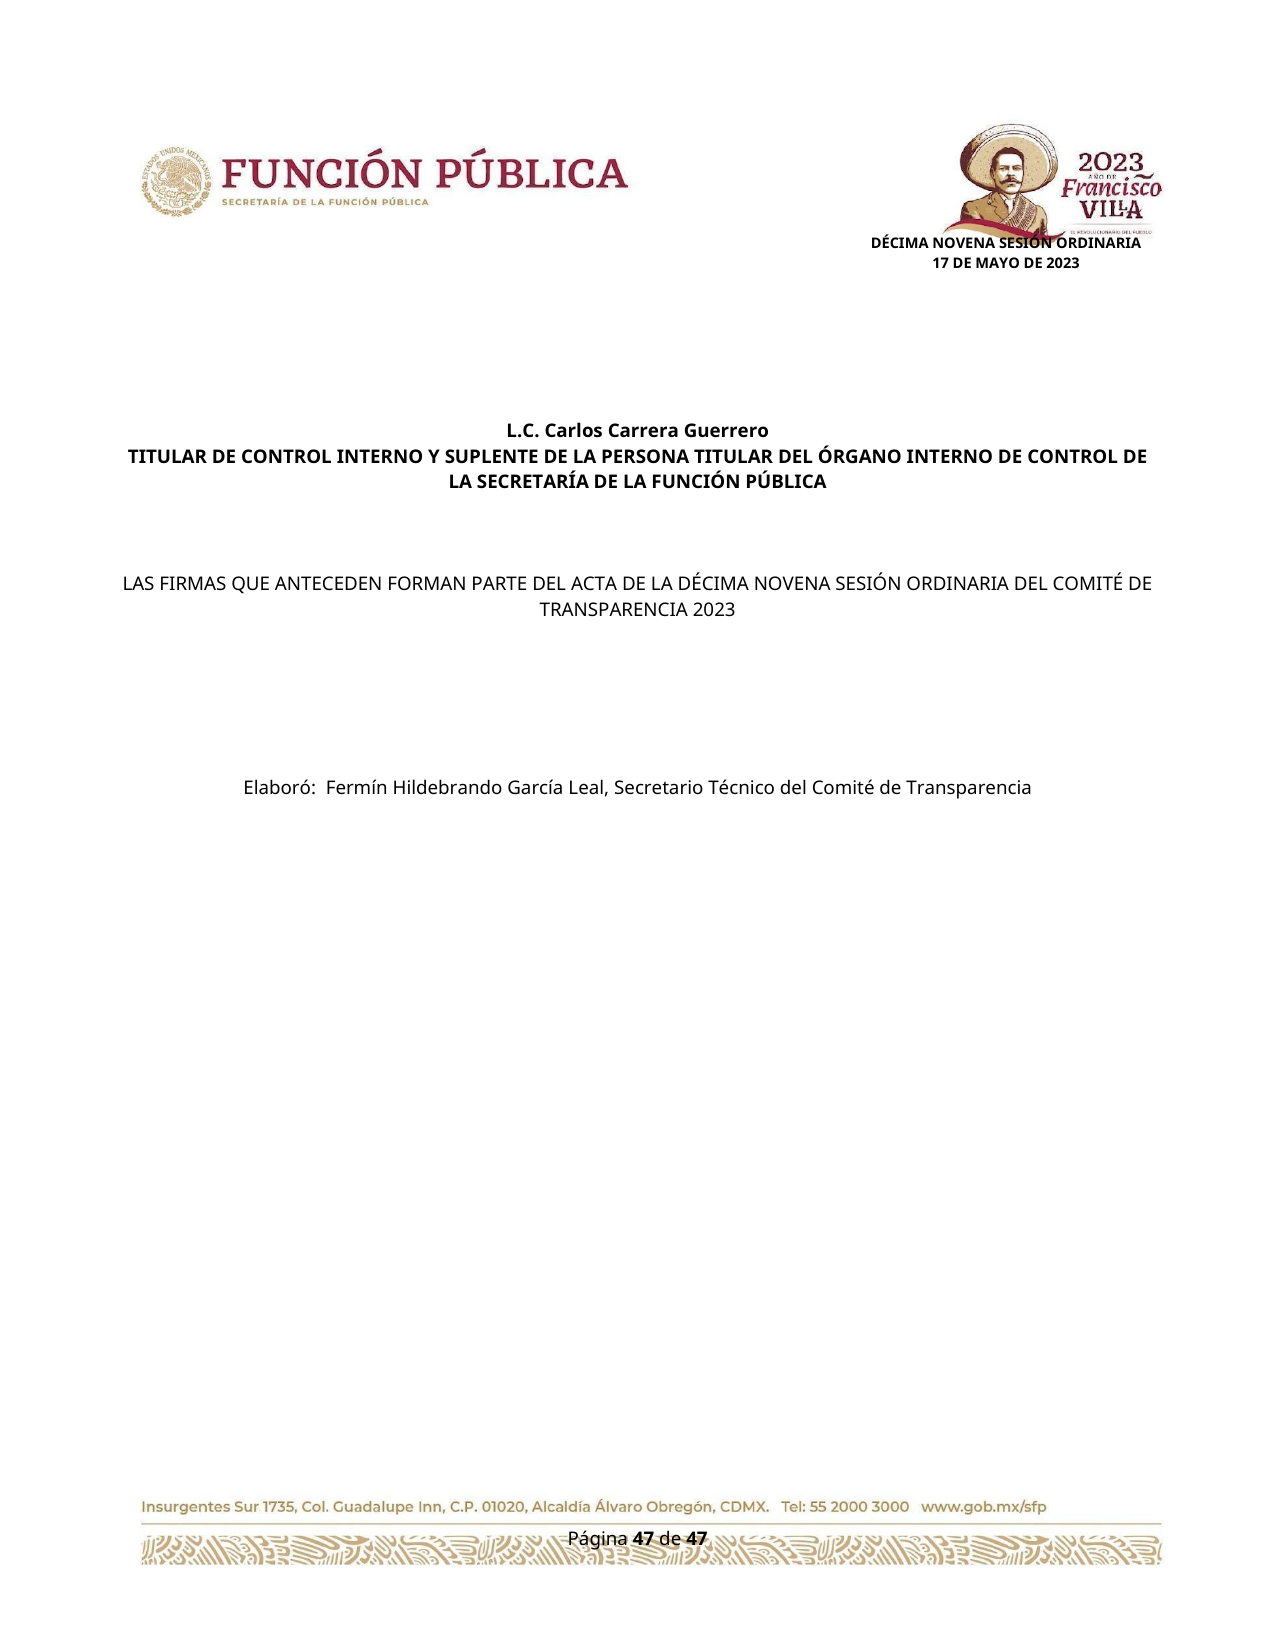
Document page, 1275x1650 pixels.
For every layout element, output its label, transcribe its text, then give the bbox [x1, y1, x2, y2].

text Elaboró: Fermín Hildebrando García Leal, Secretario Técnico del Comité de Transparencia [118, 775, 1157, 800]
picture [25, 31, 1275, 1594]
text L.C. Carlos Carrera Guerrero [118, 417, 1157, 443]
text LAS FIRMAS QUE ANTECEDEN FORMAN PARTE DEL ACTA DE LA DÉCIMA NOVENA SESIÓN ORDINARIA DEL COMITÉ DE TRANSPARENCIA 2023 [118, 571, 1157, 622]
text TITULAR DE CONTROL INTERNO Y SUPLENTE DE LA PERSONA TITULAR DEL ÓRGANO INTERNO DE CONTROL DE LA SECRETARÍA DE LA FUNCIÓN PÚBLICA [118, 443, 1157, 494]
